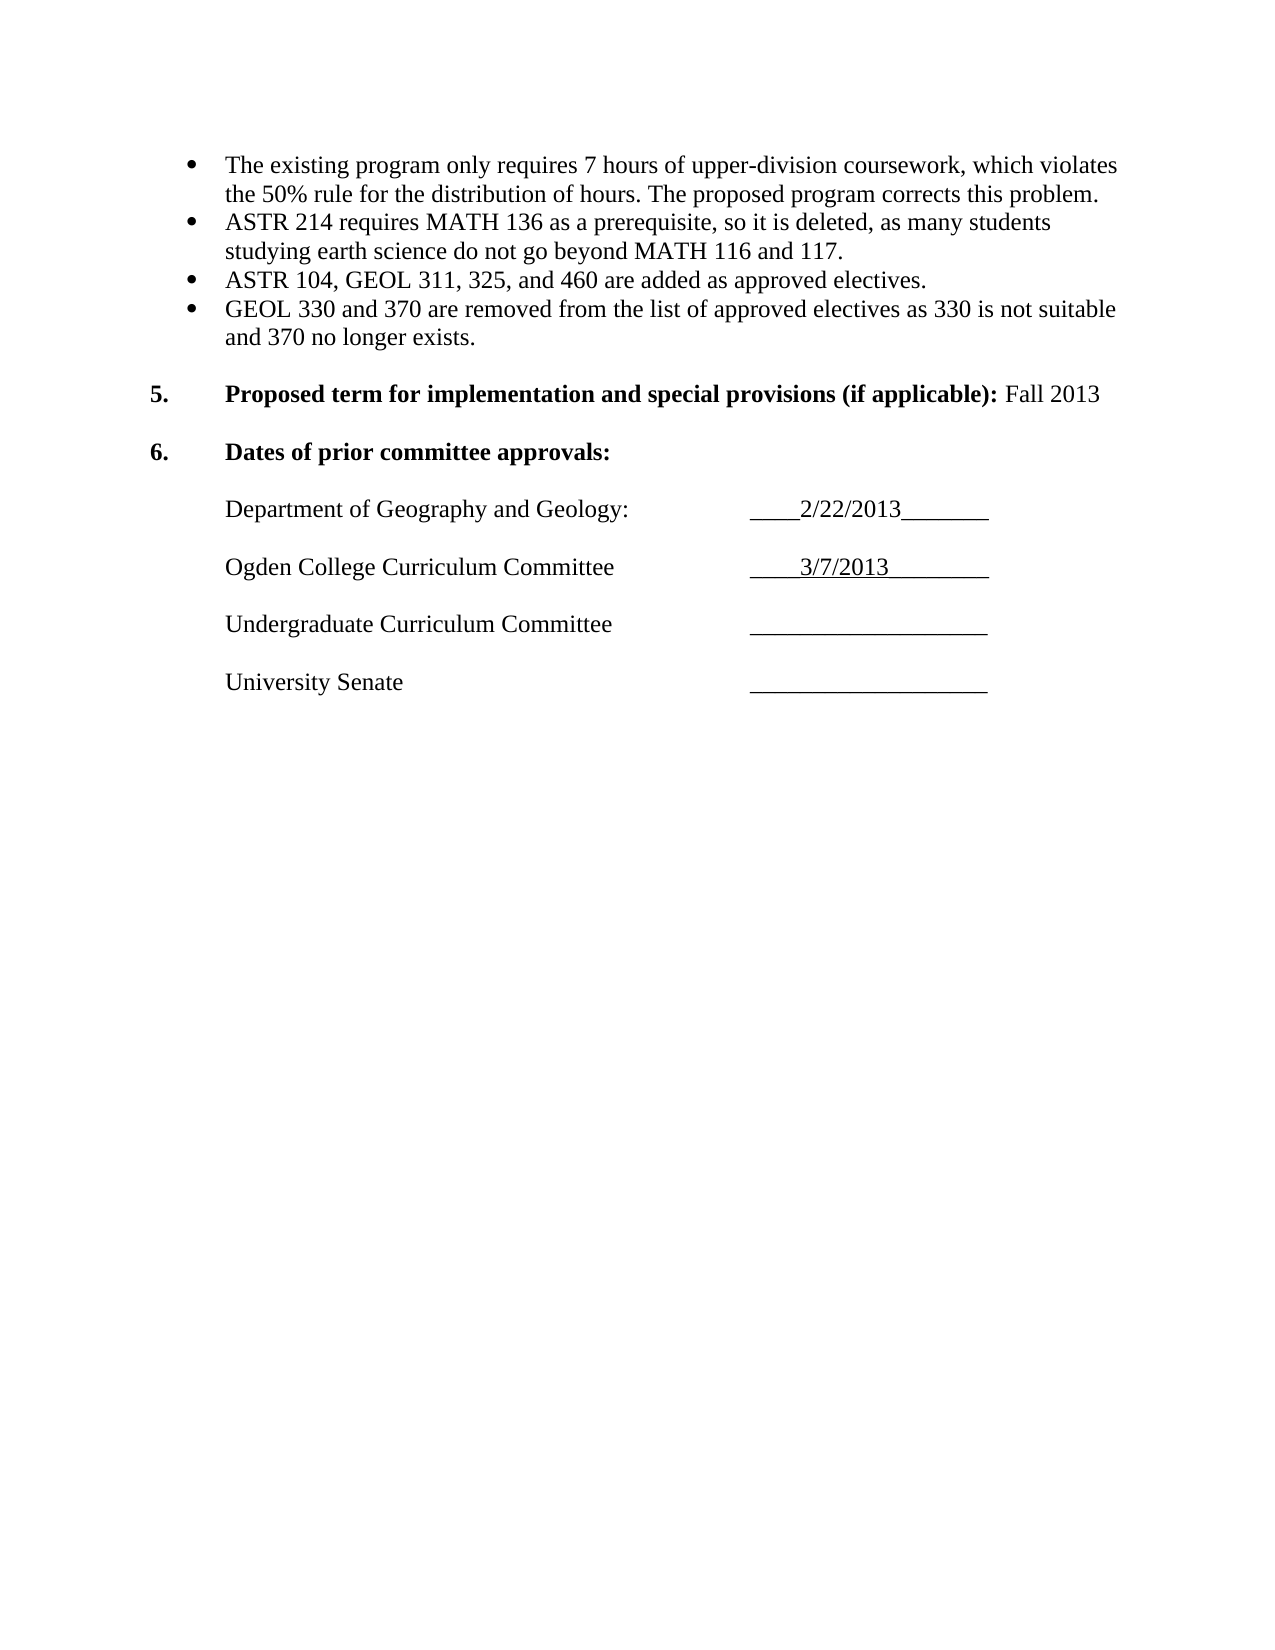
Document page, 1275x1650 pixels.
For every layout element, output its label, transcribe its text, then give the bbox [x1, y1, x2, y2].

text Ogden College Curriculum Committee ____3/7/2013________ [150, 552, 1125, 581]
text Undergraduate Curriculum Committee ___________________ [150, 609, 1125, 638]
list ASTR 214 requires MATH 136 as a prerequisite, so it is deleted, as many students studying earth science do not go beyond MATH 116 and 117. [187, 207, 1125, 265]
text 6. Dates of prior committee approvals: [150, 437, 1125, 466]
list GEOL 330 and 370 are removed from the list of approved electives as 330 is not suitable and 370 no longer exists. [187, 294, 1125, 351]
text 5. Proposed term for implementation and special provisions (if applicable): Fall 2013 [150, 379, 1125, 408]
text Department of Geography and Geology: ____2/22/2013_______ [150, 494, 1125, 523]
list ASTR 104, GEOL 311, 325, and 460 are added as approved electives. [187, 265, 1125, 294]
text University Senate ___________________ [150, 667, 1125, 696]
list The existing program only requires 7 hours of upper-division coursework, which violates the 50% rule for the distribution of hours. The proposed program corrects this problem. [187, 150, 1125, 207]
